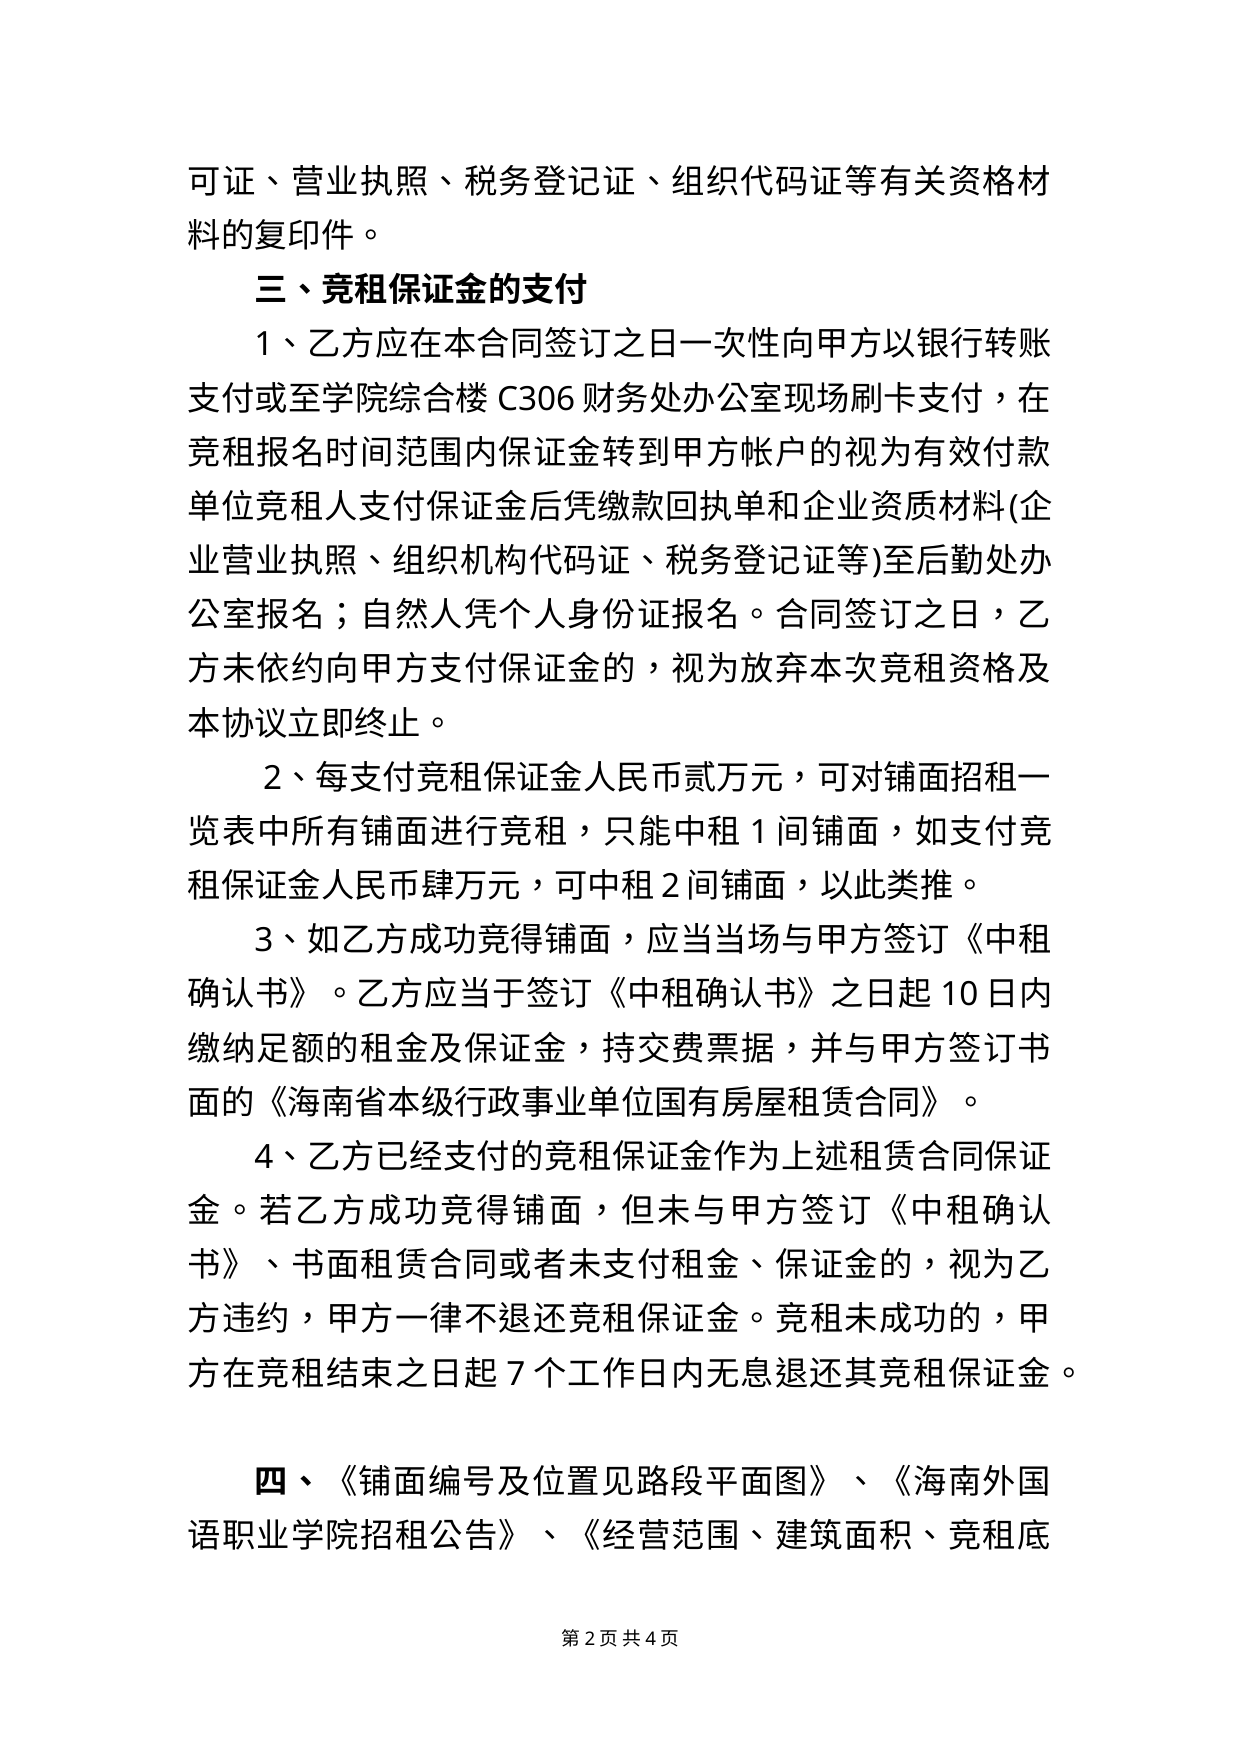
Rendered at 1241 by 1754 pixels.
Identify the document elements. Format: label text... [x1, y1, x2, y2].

text 3、如乙方成功竞得铺面，应当当场与甲方签订《中租确认书》。乙方应当于签订《中租确认书》之日起10日内缴纳足额的租金及保证金，持交费票据，并与甲方签订书面的《海南省本级行政事业单位国有房屋租赁合同》。 [187, 908, 1053, 1125]
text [187, 1450, 1053, 1558]
text 1、乙方应在本合同签订之日一次性向甲方以银行转账支付或至学院综合楼C306财务处办公室现场刷卡支付，在竞租报名时间范围内保证金转到甲方帐户的视为有效付款。单位竞租人支付保证金后凭缴款回执单和企业资质材料(企业营业执照、组织机构代码证、税务登记证等)至后勤处办公室报名；自然人凭个人身份证报名。合同签订之日，乙方未依约向甲方支付保证金的，视为放弃本次竞租资格及本协议立即终止。 [187, 312, 1053, 746]
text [187, 150, 1053, 258]
text 4、乙方已经支付的竞租保证金作为上述租赁合同保证金。若乙方成功竞得铺面，但未与甲方签订《中租确认书》、书面租赁合同或者未支付租金、保证金的，视为乙方违约，甲方一律不退还竞租保证金。竞租未成功的，甲方在竞租结束之日起7个工作日内无息退还其竞租保证金。 [187, 1125, 1053, 1450]
text 三、竞租保证金的支付 [187, 258, 1053, 312]
text 2、每支付竞租保证金人民币贰万元，可对铺面招租一览表中所有铺面进行竞租，只能中租1间铺面，如支付竞租保证金人民币肆万元，可中租2间铺面，以此类推。 [187, 746, 1053, 908]
